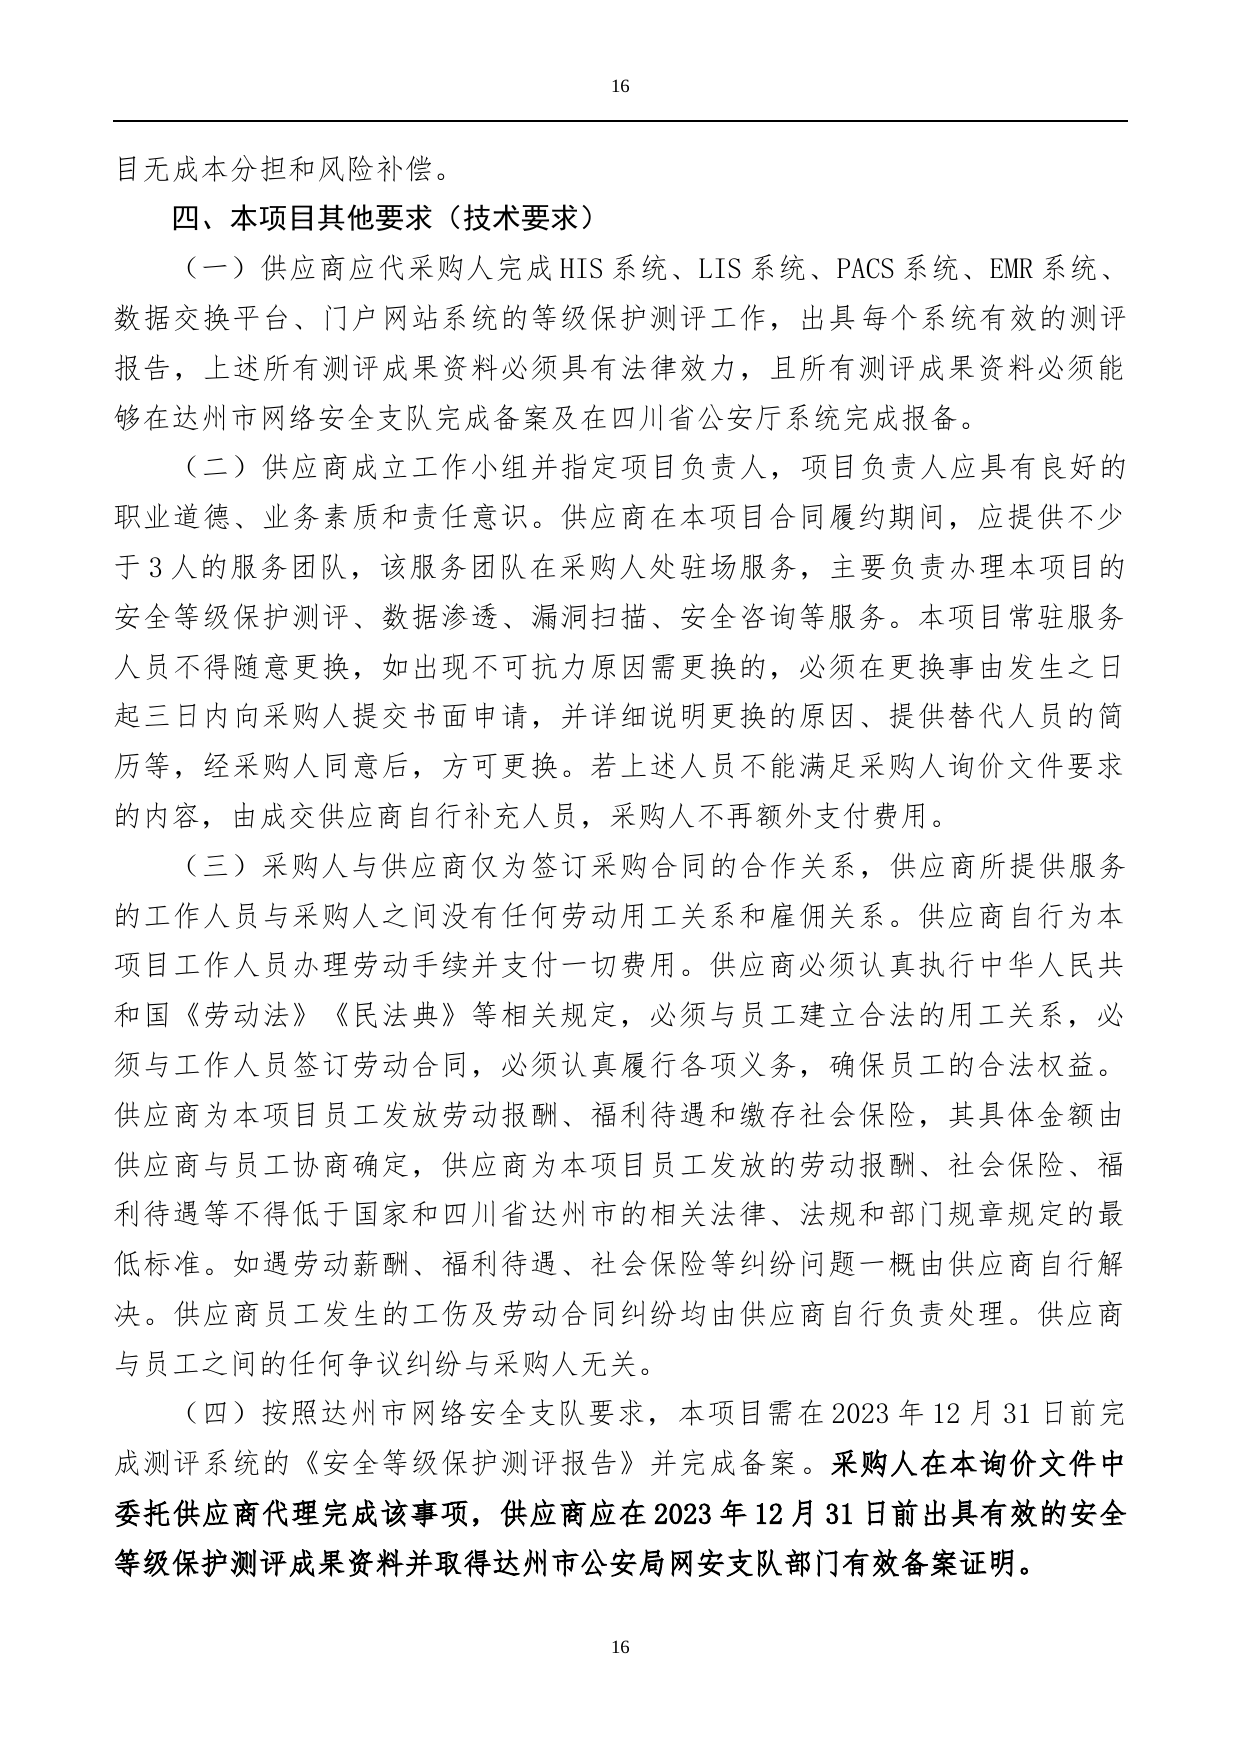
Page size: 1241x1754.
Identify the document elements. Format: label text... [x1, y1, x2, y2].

list （三）采购人与供应商仅为签订采购合同的合作关系，供应商所提供服务的工作人员与采购人之间没有任何劳动用工关系和雇佣关系。供应商自行为本项目工作人员办理劳动手续并支付一切费用。供应商必须认真执行中华人民共和国《劳动法》《民法典》等相关规定，必须与员工建立合法的用工关系，必须与工作人员签订劳动合同，必须认真履行各项义务，确保员工的合法权益。供应商为本项目员工发放劳动报酬、福利待遇和缴存社会保险，其具体金额由供应商与员工协商确定，供应商为本项目员工发放的劳动报酬、社会保险、福利待遇等不得低于国家和四川省达州市的相关法律、法规和部门规章规定的最低标准。如遇劳动薪酬、福利待遇、社会保险等纠纷问题一概由供应商自行解决。供应商员工发生的工伤及劳动合同纠纷均由供应商自行负责处理。供应商与员工之间的任何争议纠纷与采购人无关。 [112, 847, 1128, 1378]
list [112, 150, 1128, 183]
list （二）供应商成立工作小组并指定项目负责人，项目负责人应具有良好的职业道德、业务素质和责任意识。供应商在本项目合同履约期间，应提供不少于3人的服务团队，该服务团队在采购人处驻场服务，主要负责办理本项目的安全等级保护测评、数据渗透、漏洞扫描、安全咨询等服务。本项目常驻服务人员不得随意更换，如出现不可抗力原因需更换的，必须在更换事由发生之日起三日内向采购人提交书面申请，并详细说明更换的原因、提供替代人员的简历等，经采购人同意后，方可更换。若上述人员不能满足采购人询价文件要求的内容，由成交供应商自行补充人员，采购人不再额外支付费用。 [112, 449, 1128, 831]
list （一）供应商应代采购人完成HIS系统、LIS系统、PACS系统、EMR系统、数据交换平台、门户网站系统的等级保护测评工作，出具每个系统有效的测评报告，上述所有测评成果资料必须具有法律效力，且所有测评成果资料必须能够在达州市网络安全支队完成备案及在四川省公安厅系统完成报备。 [112, 249, 1128, 432]
list 四、本项目其他要求（技术要求） [112, 200, 1128, 233]
list （四）按照达州市网络安全支队要求，本项目需在2023年12月31日前完成测评系统的《安全等级保护测评报告》并完成备案。采购人在本询价文件中委托供应商代理完成该事项，供应商应在2023年12月31日前出具有效的安全等级保护测评成果资料并取得达州市公安局网安支队部门有效备案证明。 [112, 1395, 1128, 1577]
